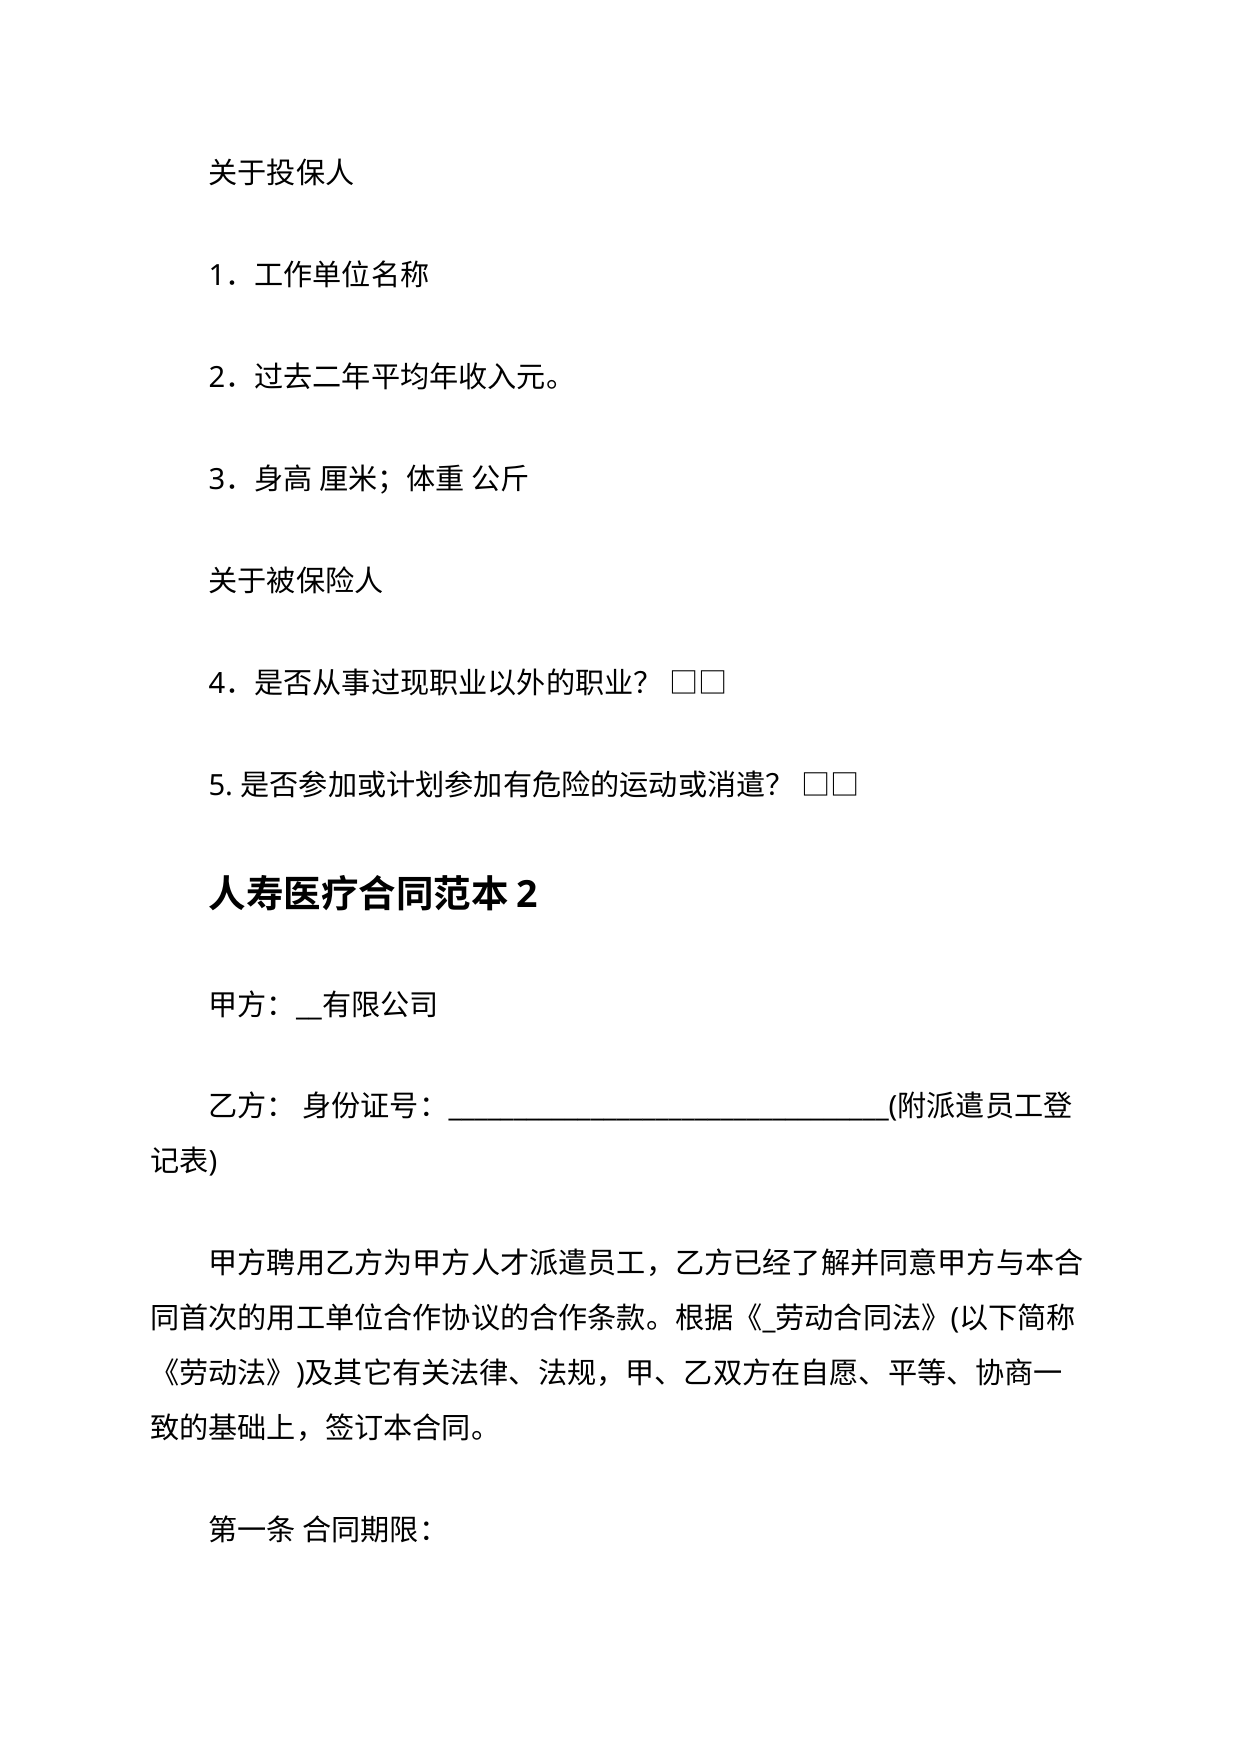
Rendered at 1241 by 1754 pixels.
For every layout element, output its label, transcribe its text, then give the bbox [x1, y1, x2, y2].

text 关于投保人 [150, 150, 1090, 192]
text 4．是否从事过现职业以外的职业？ □□ [150, 659, 1090, 702]
text 5. 是否参加或计划参加有危险的运动或消遣？ □□ [150, 761, 1090, 804]
text 1．工作单位名称 [150, 252, 1090, 294]
text 甲方聘用乙方为甲方人才派遣员工，乙方已经了解并同意甲方与本合同首次的用工单位合作协议的合作条款。根据《_劳动合同法》(以下简称《劳动法》)及其它有关法律、法规，甲、乙双方在自愿、平等、协商一致的基础上，签订本合同。 [150, 1240, 1090, 1447]
text 乙方： 身份证号：__________________________________(附派遣员工登记表) [150, 1083, 1090, 1180]
text 2．过去二年平均年收入元。 [150, 354, 1090, 396]
text 3．身高 厘米；体重 公斤 [150, 456, 1090, 498]
text 第一条 合同期限： [150, 1507, 1090, 1549]
text 甲方：__有限公司 [150, 981, 1090, 1023]
text 人寿医疗合同范本2 [150, 863, 1090, 918]
text 关于被保险人 [150, 558, 1090, 600]
